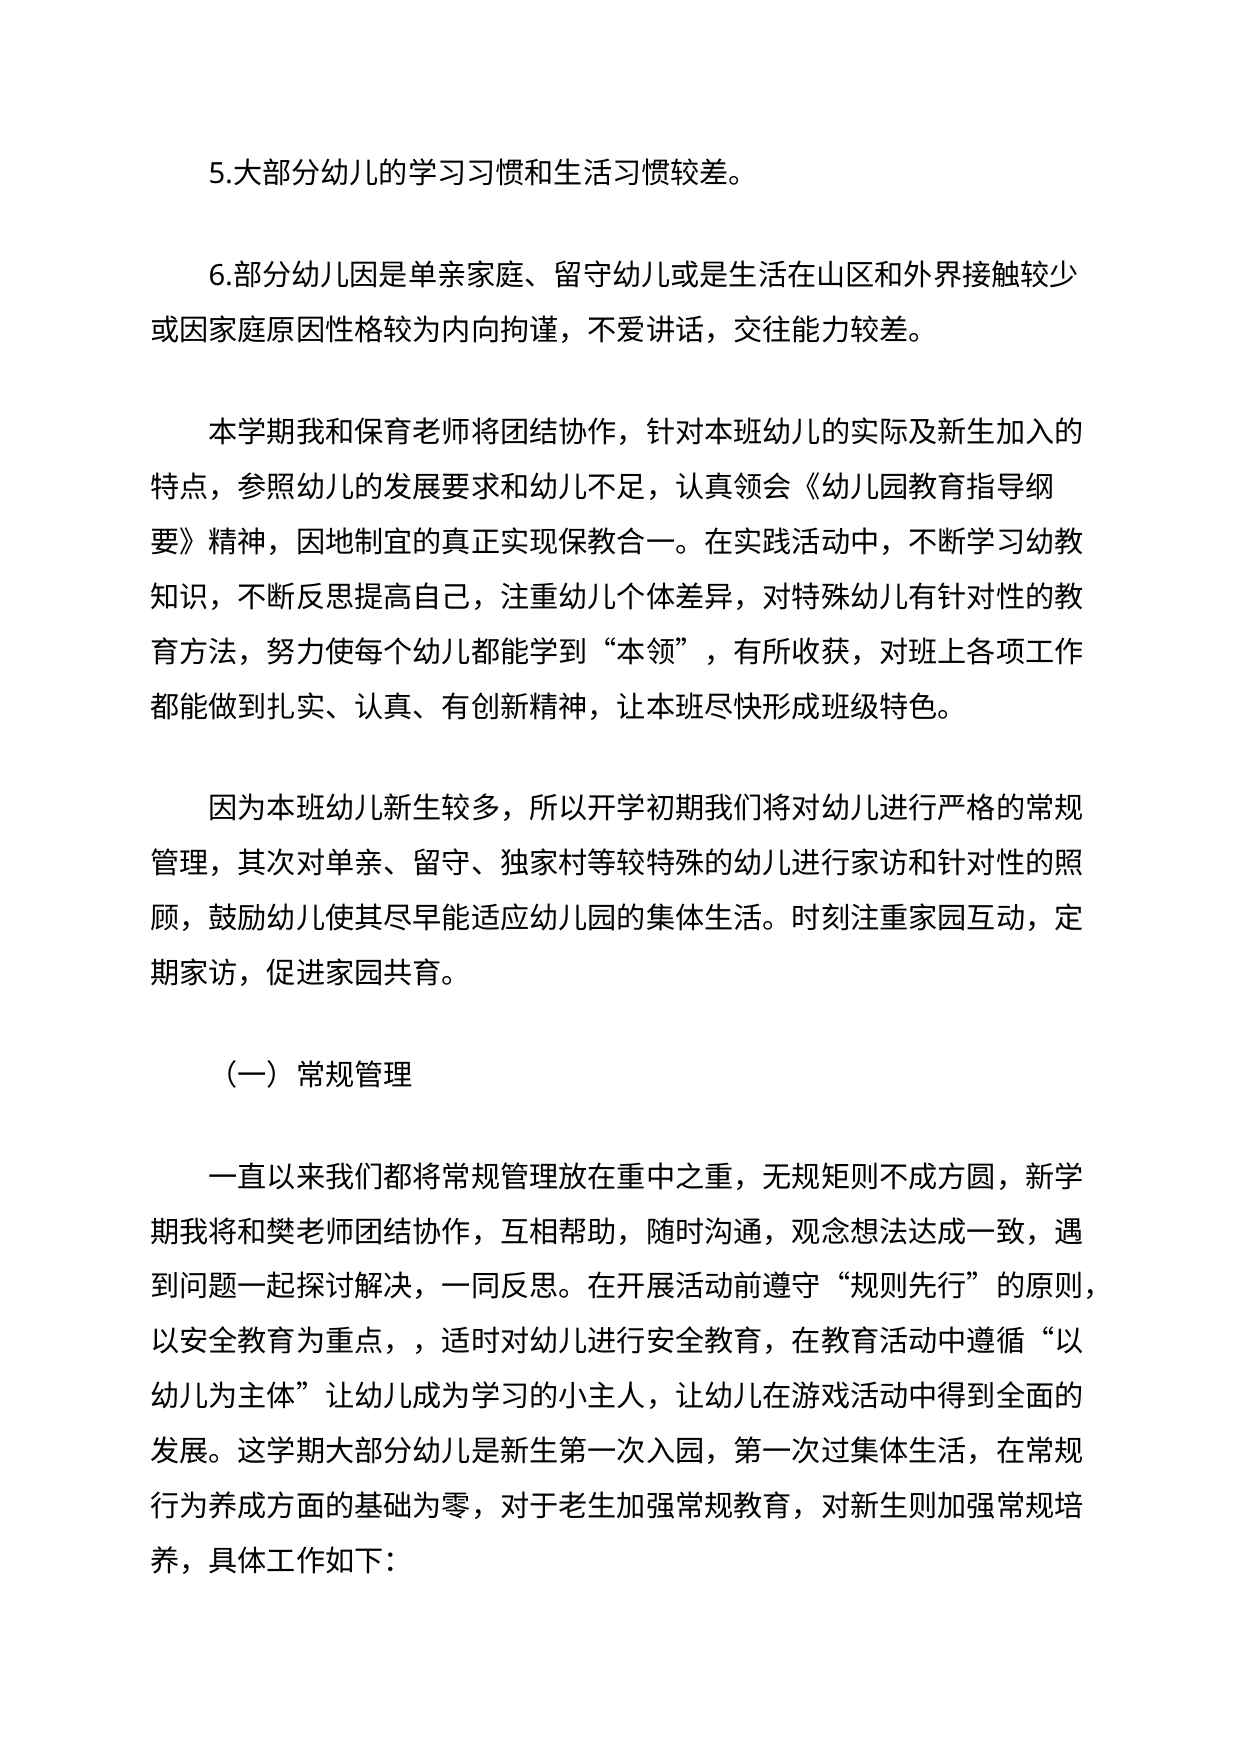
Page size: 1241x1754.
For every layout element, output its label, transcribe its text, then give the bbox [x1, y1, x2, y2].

text 一直以来我们都将常规管理放在重中之重，无规矩则不成方圆，新学期我将和樊老师团结协作，互相帮助，随时沟通，观念想法达成一致，遇到问题一起探讨解决，一同反思。在开展活动前遵守“规则先行”的原则，以安全教育为重点，，适时对幼儿进行安全教育，在教育活动中遵循“以幼儿为主体”让幼儿成为学习的小主人，让幼儿在游戏活动中得到全面的发展。这学期大部分幼儿是新生第一次入园，第一次过集体生活，在常规行为养成方面的基础为零，对于老生加强常规教育，对新生则加强常规培养，具体工作如下： [150, 1153, 1090, 1580]
text （一）常规管理 [150, 1051, 1090, 1094]
text 本学期我和保育老师将团结协作，针对本班幼儿的实际及新生加入的特点，参照幼儿的发展要求和幼儿不足，认真领会《幼儿园教育指导纲要》精神，因地制宜的真正实现保教合一。在实践活动中，不断学习幼教知识，不断反思提高自己，注重幼儿个体差异，对特殊幼儿有针对性的教育方法，努力使每个幼儿都能学到“本领”，有所收获，对班上各项工作都能做到扎实、认真、有创新精神，让本班尽快形成班级特色。 [150, 409, 1090, 726]
text 5.大部分幼儿的学习习惯和生活习惯较差。 [150, 150, 1090, 192]
text 6.部分幼儿因是单亲家庭、留守幼儿或是生活在山区和外界接触较少或因家庭原因性格较为内向拘谨，不爱讲话，交往能力较差。 [150, 252, 1090, 349]
text 因为本班幼儿新生较多，所以开学初期我们将对幼儿进行严格的常规管理，其次对单亲、留守、独家村等较特殊的幼儿进行家访和针对性的照顾，鼓励幼儿使其尽早能适应幼儿园的集体生活。时刻注重家园互动，定期家访，促进家园共育。 [150, 785, 1090, 992]
